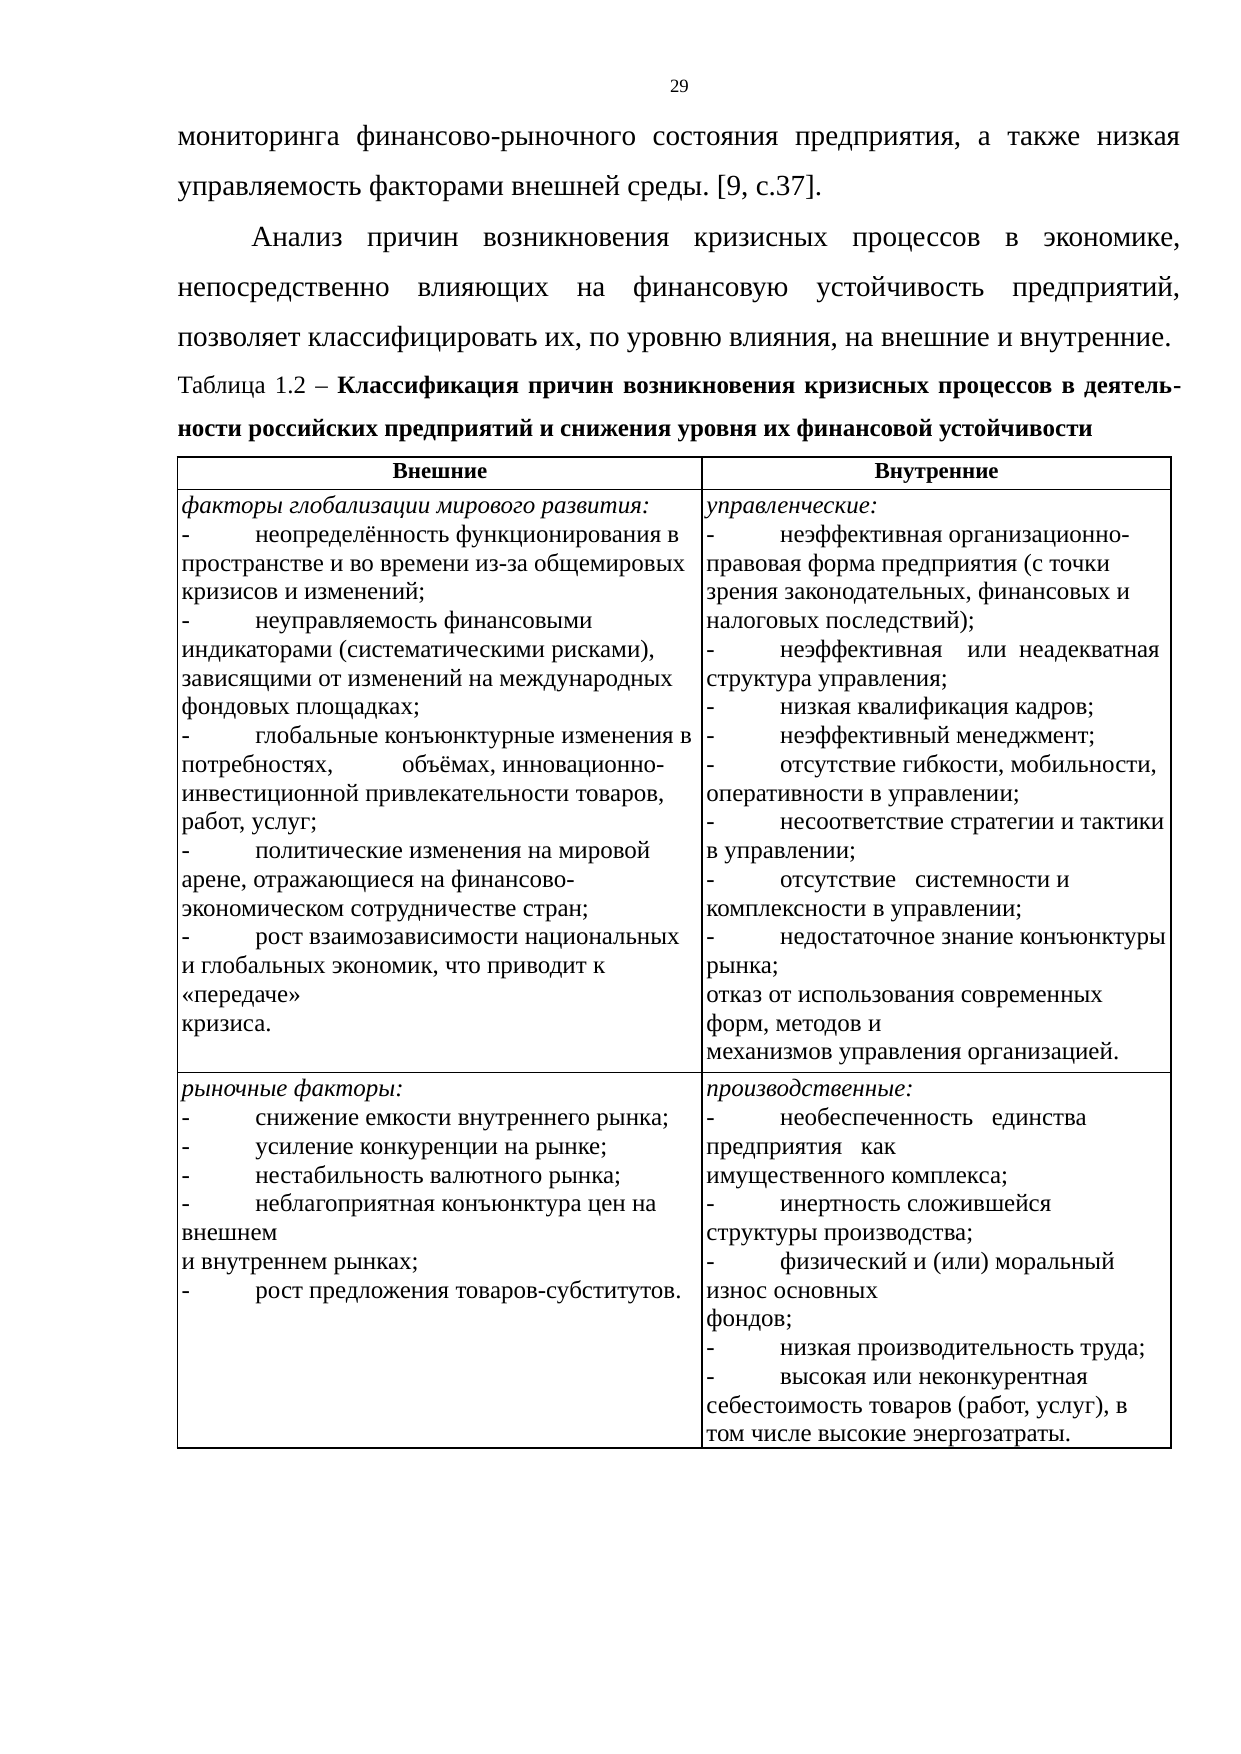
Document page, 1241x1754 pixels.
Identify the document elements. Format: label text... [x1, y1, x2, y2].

table_header Внутренние [703, 458, 1170, 489]
text Таблица 1.2 – Классификация причин возникновения кризисных процессов в деятельности российских предприятий и снижения уровня их финансовой устойчивости [177, 370, 1181, 442]
table_header Внешние [178, 458, 701, 489]
table_cell факторы глобализации мирового развития: - неопределённость функционирования в пространстве и во времени из-за общемировых кризисов и изменений; - неуправляемость финансовыми индикаторами (систематическими рисками), зависящими от изменений на международных фондовых площадках; - глобальные конъюнктурные изменения в потребностях, объёмах, инновационно-инвестиционной привлекательности товаров, работ, услуг; - политические изменения на мировой арене, отражающиеся на финансово-экономическом сотрудничестве стран; - рост взаимозависимости национальных и глобальных экономик, что приводит к «передаче» кризиса. [178, 490, 701, 1072]
table_cell управленческие: - неэффективная организационно-правовая форма предприятия (с точки зрения законодательных, финансовых и налоговых последствий); - неэффективная или неадекватная структура управления; - низкая квалификация кадров; - неэффективный менеджмент; - отсутствие гибкости, мобильности, оперативности в управлении; - несоответствие стратегии и тактики в управлении; - отсутствие системности и комплексности в управлении; - недостаточное знание конъюнктуры рынка; отказ от использования современных форм, методов и механизмов управления организацией. [703, 490, 1170, 1072]
table_cell рыночные факторы: - снижение емкости внутреннего рынка; - усиление конкуренции на рынке; - нестабильность валютного рынка; - неблагоприятная конъюнктура цен на внешнем и внутреннем рынках; - рост предложения товаров-субститутов. [178, 1073, 701, 1447]
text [177, 118, 1181, 202]
table_cell производственные: - необеспеченность единства предприятия как имущественного комплекса; - инертность сложившейся структуры производства; - физический и (или) моральный износ основных фондов; - низкая производительность труда; - высокая или неконкурентная себестоимость товаров (работ, услуг), в том числе высокие энергозатраты. [703, 1073, 1170, 1447]
text Анализ причин возникновения кризисных процессов в экономике, непосредственно влияющих на финансовую устойчивость предприятий, позволяет классифицировать их, по уровню влияния, на внешние и внутренние. [177, 219, 1181, 353]
